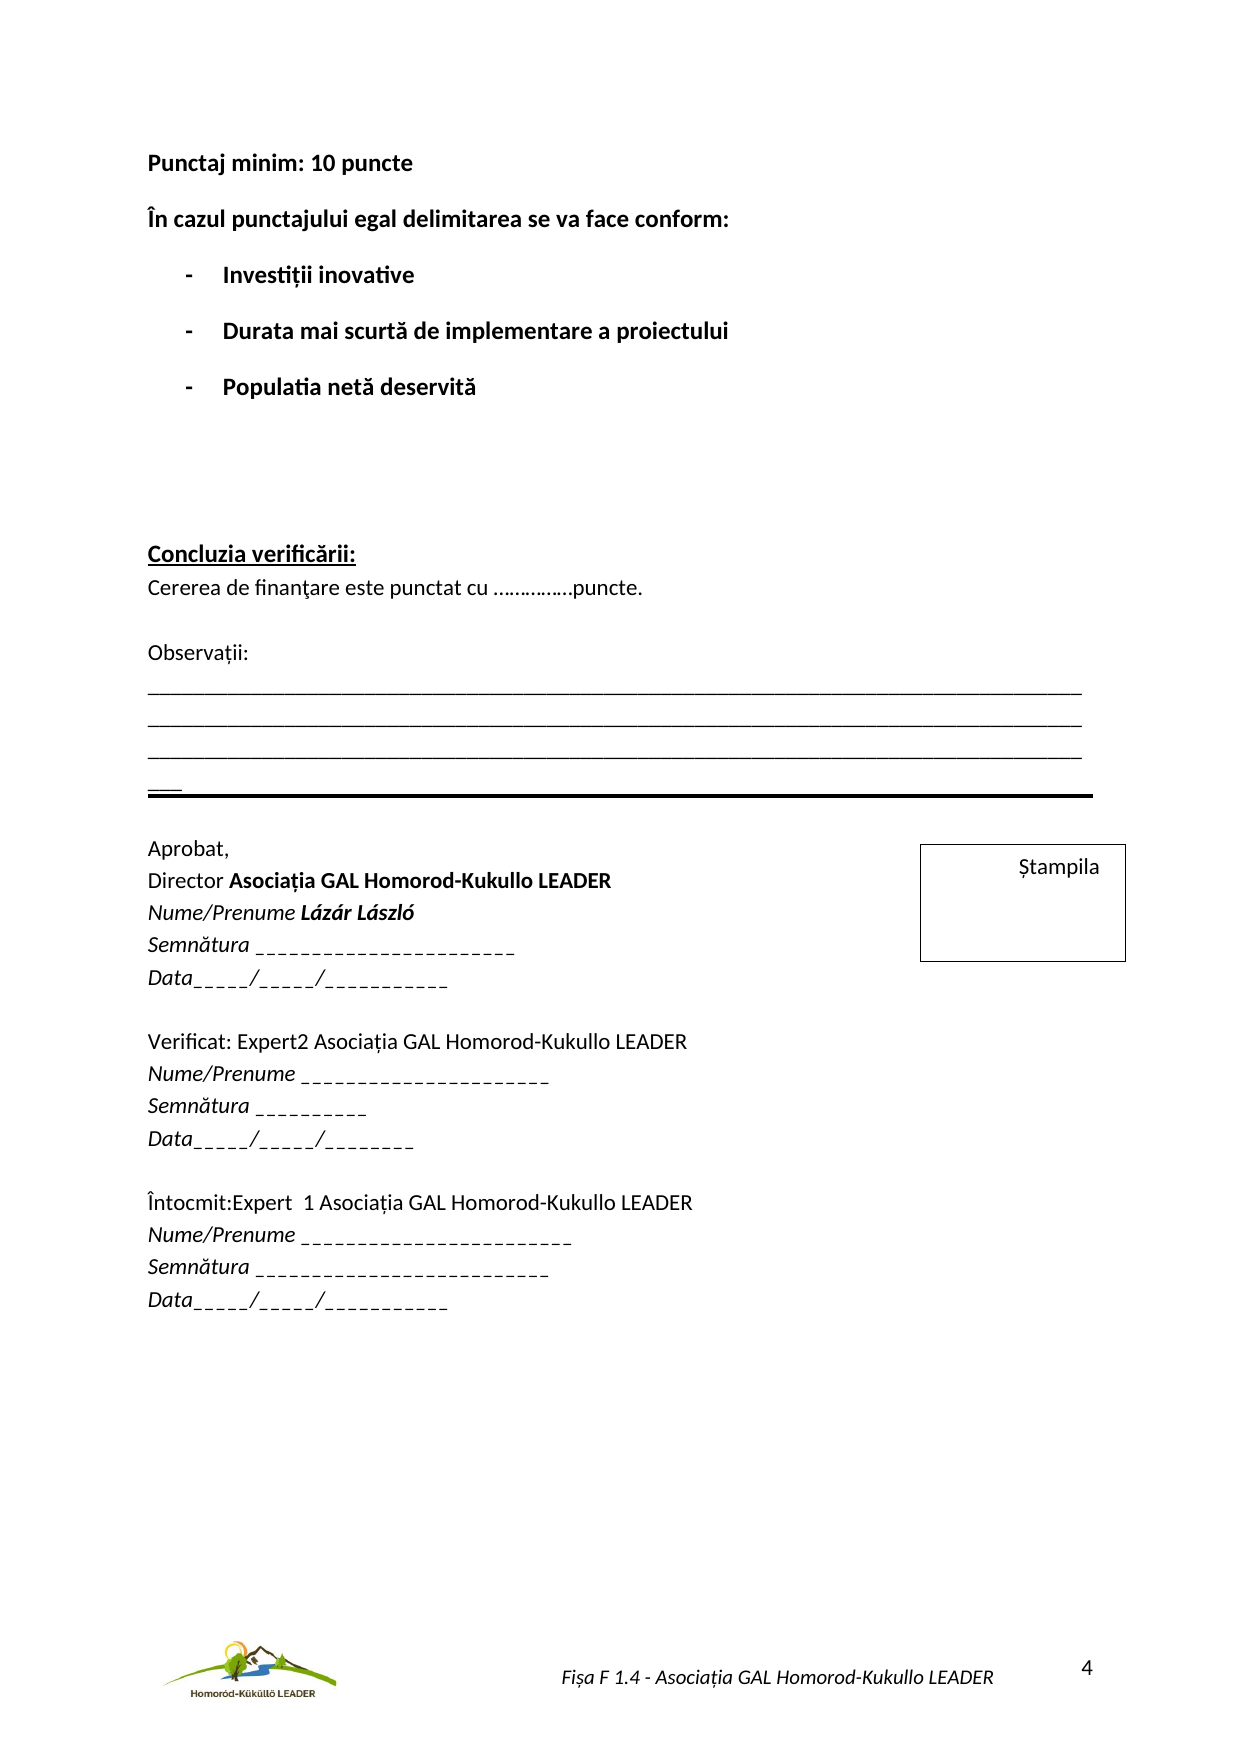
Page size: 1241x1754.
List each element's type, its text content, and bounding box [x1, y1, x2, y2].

text Data_____/_____/________ [148, 1124, 1093, 1152]
text Semnătura _______________________ [148, 931, 920, 959]
text Nume/Prenume ________________________ [148, 1220, 1093, 1248]
list Investiții inovative [185, 259, 1093, 290]
text Cererea de finanţare este punctat cu ……………puncte. [148, 573, 1093, 601]
text Întocmit:Expert 1 Asociația GAL Homorod-Kukullo LEADER [148, 1188, 1093, 1216]
text Observații: _________________________________________________________________________________________________________________________________________________________________________________________________________________________________________________________ [148, 638, 1093, 794]
text Data_____/_____/___________ [148, 963, 1093, 991]
text Concluzia verificării: [148, 538, 1093, 569]
text Nume/Prenume ______________________ [148, 1059, 1093, 1087]
text Verificat: Expert2 Asociația GAL Homorod-Kukullo LEADER [148, 1027, 1093, 1055]
picture [161, 1632, 342, 1706]
list Populatia netă deservită [185, 371, 1093, 401]
text În cazul punctajului egal delimitarea se va face conform: [148, 203, 1093, 234]
text Nume/Prenume Lázár László [148, 898, 920, 926]
text Semnătura __________________________ [148, 1252, 1093, 1281]
text Punctaj minim: 10 puncte [148, 148, 1093, 178]
list Durata mai scurtă de implementare a proiectului [185, 315, 1093, 346]
text Aprobat, [148, 834, 1093, 862]
text Semnătura __________ [148, 1092, 1093, 1119]
text Data_____/_____/___________ [148, 1285, 1093, 1313]
text Director Asociația GAL Homorod-Kukullo LEADER [148, 866, 920, 894]
